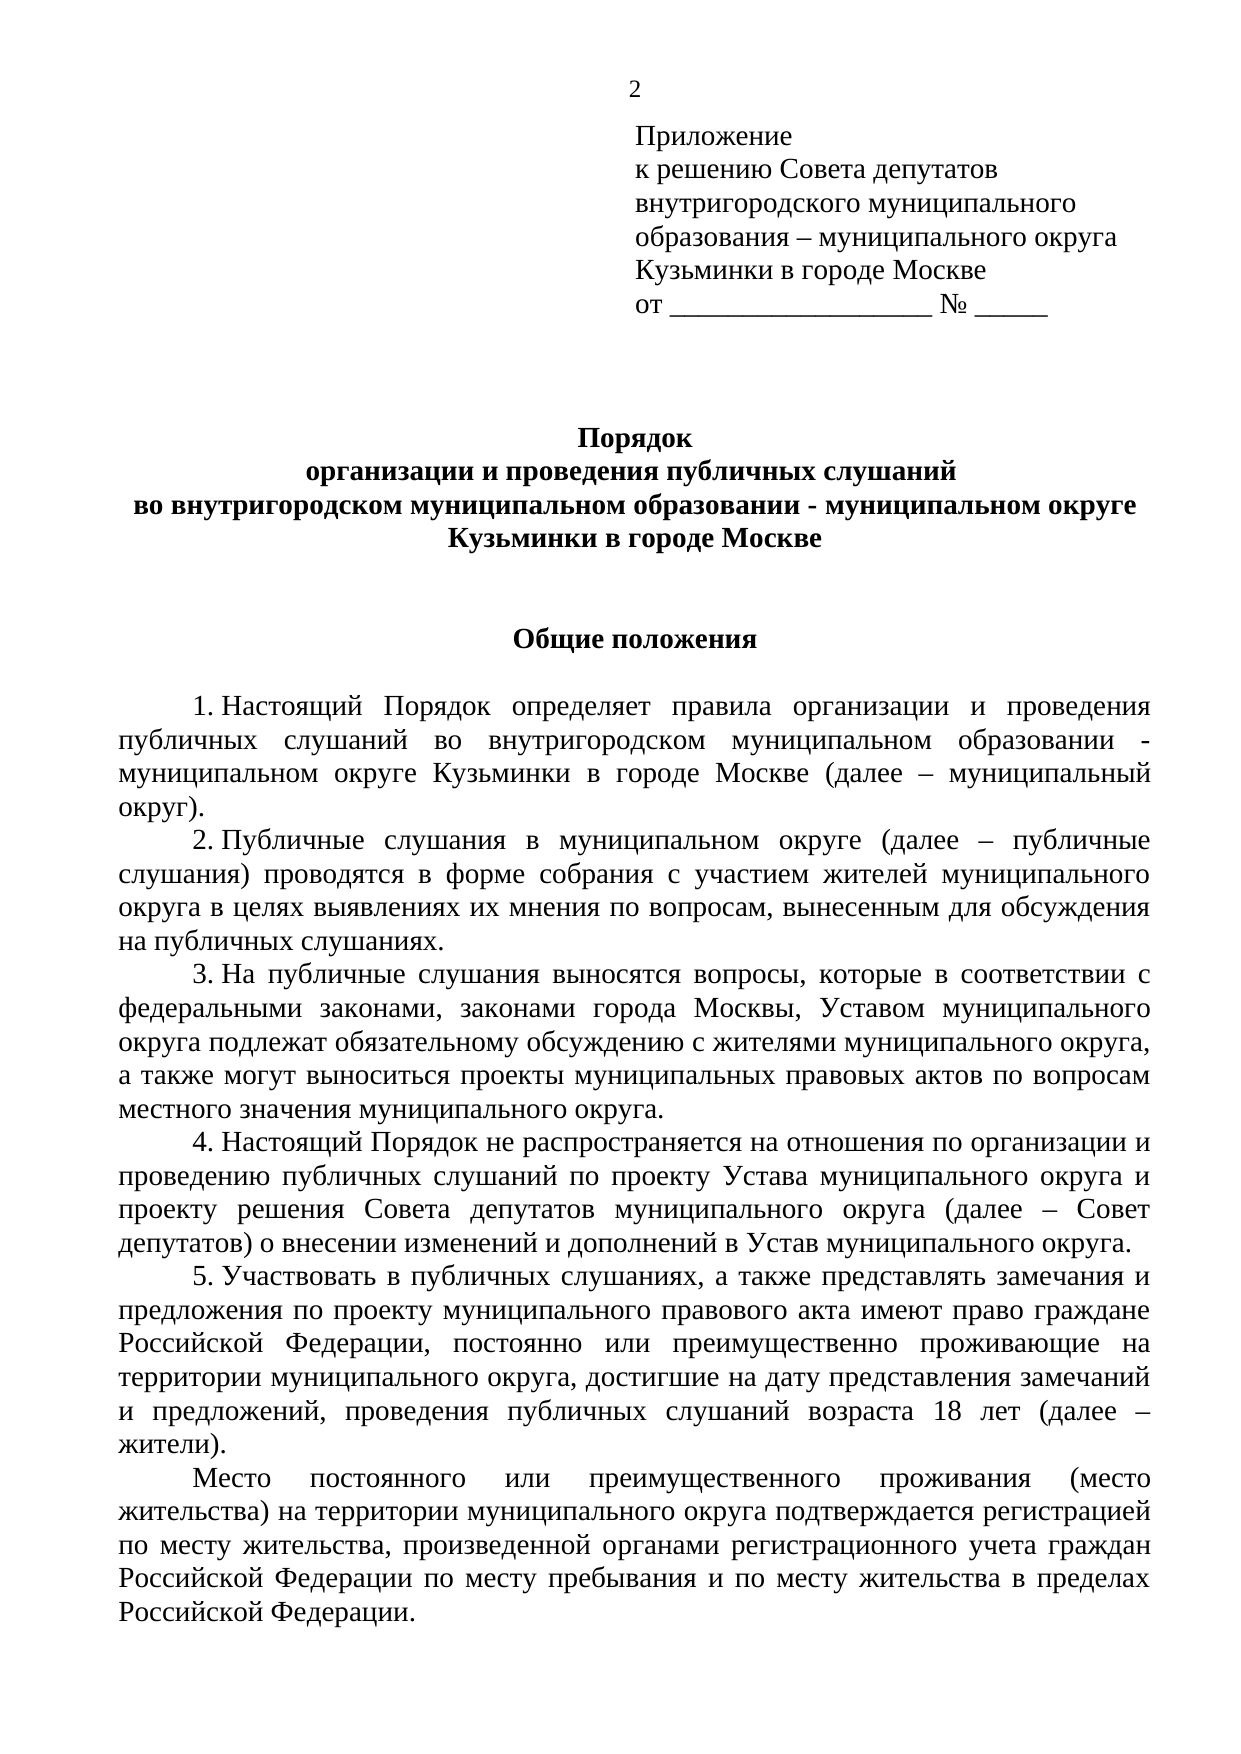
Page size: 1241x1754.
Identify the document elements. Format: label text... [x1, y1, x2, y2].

text 1. Настоящий Порядок определяет правила организации и проведения публичных слушаний во внутригородском муниципальном образовании - муниципальном округе Кузьминки в городе Москве (далее – муниципальный округ). [118, 688, 1152, 822]
text Порядок [118, 420, 1152, 453]
text Место постоянного или преимущественного проживания (место жительства) на территории муниципального округа подтверждается регистрацией по месту жительства, произведенной органами регистрационного учета граждан Российской Федерации по месту пребывания и по месту жительства в пределах Российской Федерации. [118, 1460, 1152, 1627]
text к решению Совета депутатов внутригородского муниципального образования – муниципального округа Кузьминки в городе Москве [635, 152, 1152, 286]
text от __________________ № _____ [635, 286, 1152, 319]
text 3. На публичные слушания выносятся вопросы, которые в соответствии с федеральными законами, законами города Москвы, Уставом муниципального округа подлежат обязательному обсуждению с жителями муниципального округа, а также могут выноситься проекты муниципальных правовых актов по вопросам местного значения муниципального округа. [118, 957, 1152, 1124]
text 2. Публичные слушания в муниципальном округе (далее – публичные слушания) проводятся в форме собрания с участием жителей муниципального округа в целях выявлениях их мнения по вопросам, вынесенным для обсуждения на публичных слушаниях. [118, 822, 1152, 957]
text Общие положения [118, 621, 1152, 655]
text 4. Настоящий Порядок не распространяется на отношения по организации и проведению публичных слушаний по проекту Устава муниципального округа и проекту решения Совета депутатов муниципального округа (далее – Совет депутатов) о внесении изменений и дополнений в Устав муниципального округа. [118, 1124, 1152, 1258]
text организации и проведения публичных слушаний во внутригородском муниципальном образовании - муниципальном округе Кузьминки в городе Москве [118, 453, 1152, 554]
text Приложение [635, 118, 1152, 152]
text 5. Участвовать в публичных слушаниях, а также представлять замечания и предложения по проекту муниципального правового акта имеют право граждане Российской Федерации, постоянно или преимущественно проживающие на территории муниципального округа, достигшие на дату представления замечаний и предложений, проведения публичных слушаний возраста 18 лет (далее – жители). [118, 1258, 1152, 1460]
